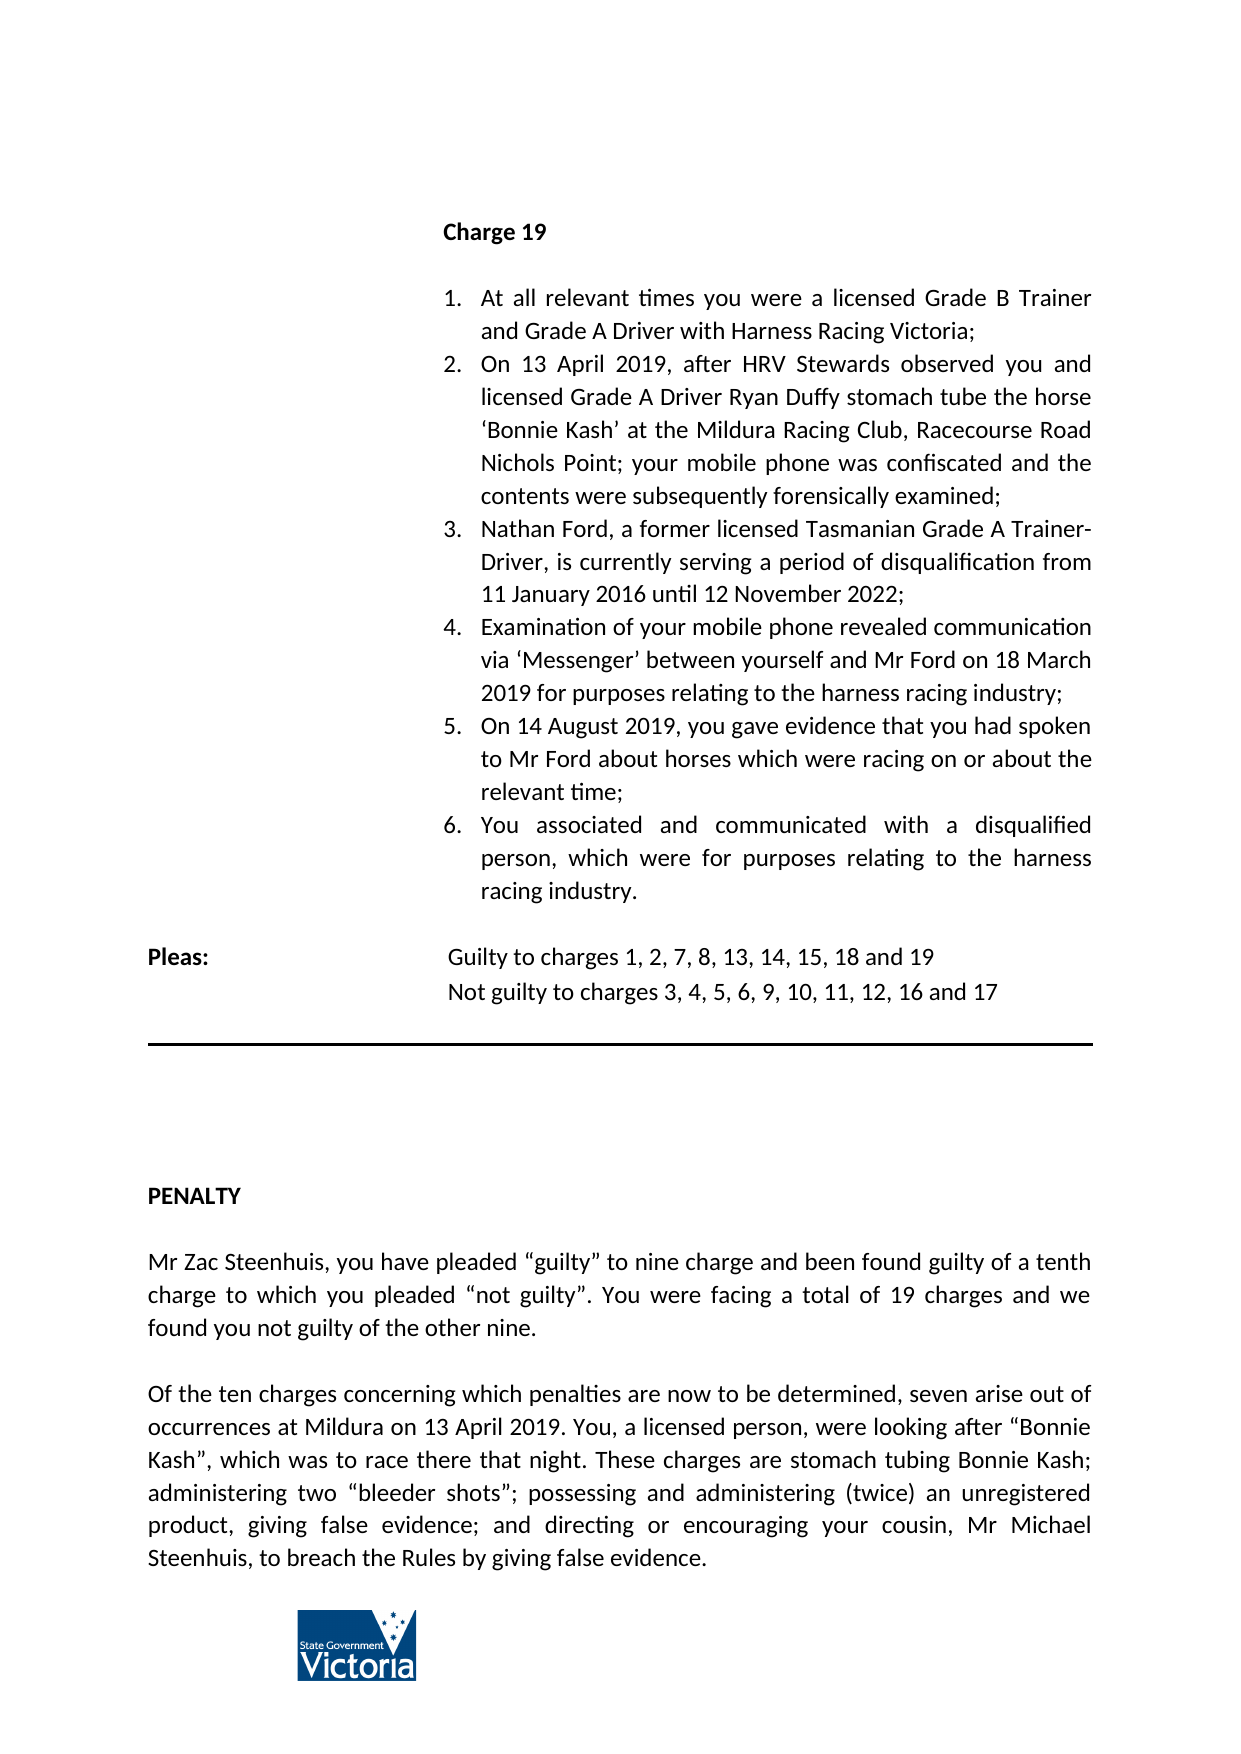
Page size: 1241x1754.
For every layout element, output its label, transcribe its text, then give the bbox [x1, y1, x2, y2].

list You associated and communicated with a disqualified person, which were for purposes relating to the harness racing industry. [443, 809, 1093, 905]
list Examination of your mobile phone revealed communication via ‘Messenger’ between yourself and Mr Ford on 18 March 2019 for purposes relating to the harness racing industry; [443, 612, 1093, 708]
text Not guilty to charges 3, 4, 5, 6, 9, 10, 11, 12, 16 and 17 [148, 976, 1093, 1006]
list Nathan Ford, a former licensed Tasmanian Grade A Trainer-Driver, is currently serving a period of disqualification from 11 January 2016 until 12 November 2022; [443, 513, 1093, 609]
text PENALTY [148, 1181, 1093, 1211]
list On 13 April 2019, after HRV Stewards observed you and licensed Grade A Driver Ryan Duffy stomach tube the horse ‘Bonnie Kash’ at the Mildura Racing Club, Racecourse Road Nichols Point; your mobile phone was confiscated and the contents were subsequently forensically examined; [443, 348, 1093, 510]
list At all relevant times you were a licensed Grade B Trainer and Grade A Driver with Harness Racing Victoria; [443, 282, 1093, 346]
text Charge 19 [443, 217, 1093, 247]
text Pleas: Guilty to charges 1, 2, 7, 8, 13, 14, 15, 18 and 19 [148, 941, 1093, 971]
picture [297, 1610, 417, 1681]
text Of the ten charges concerning which penalties are now to be determined, seven arise out of occurrences at Mildura on 13 April 2019. You, a licensed person, were looking after “Bonnie Kash”, which was to race there that night. These charges are stomach tubing Bonnie Kash; administering two “bleeder shots”; possessing and administering (twice) an unregistered product, giving false evidence; and directing or encouraging your cousin, Mr Michael Steenhuis, to breach the Rules by giving false evidence. [148, 1378, 1093, 1573]
list On 14 August 2019, you gave evidence that you had spoken to Mr Ford about horses which were racing on or about the relevant time; [443, 710, 1093, 807]
text Mr Zac Steenhuis, you have pleaded “guilty” to nine charge and been found guilty of a tenth charge to which you pleaded “not guilty”. You were facing a total of 19 charges and we found you not guilty of the other nine. [148, 1246, 1093, 1343]
